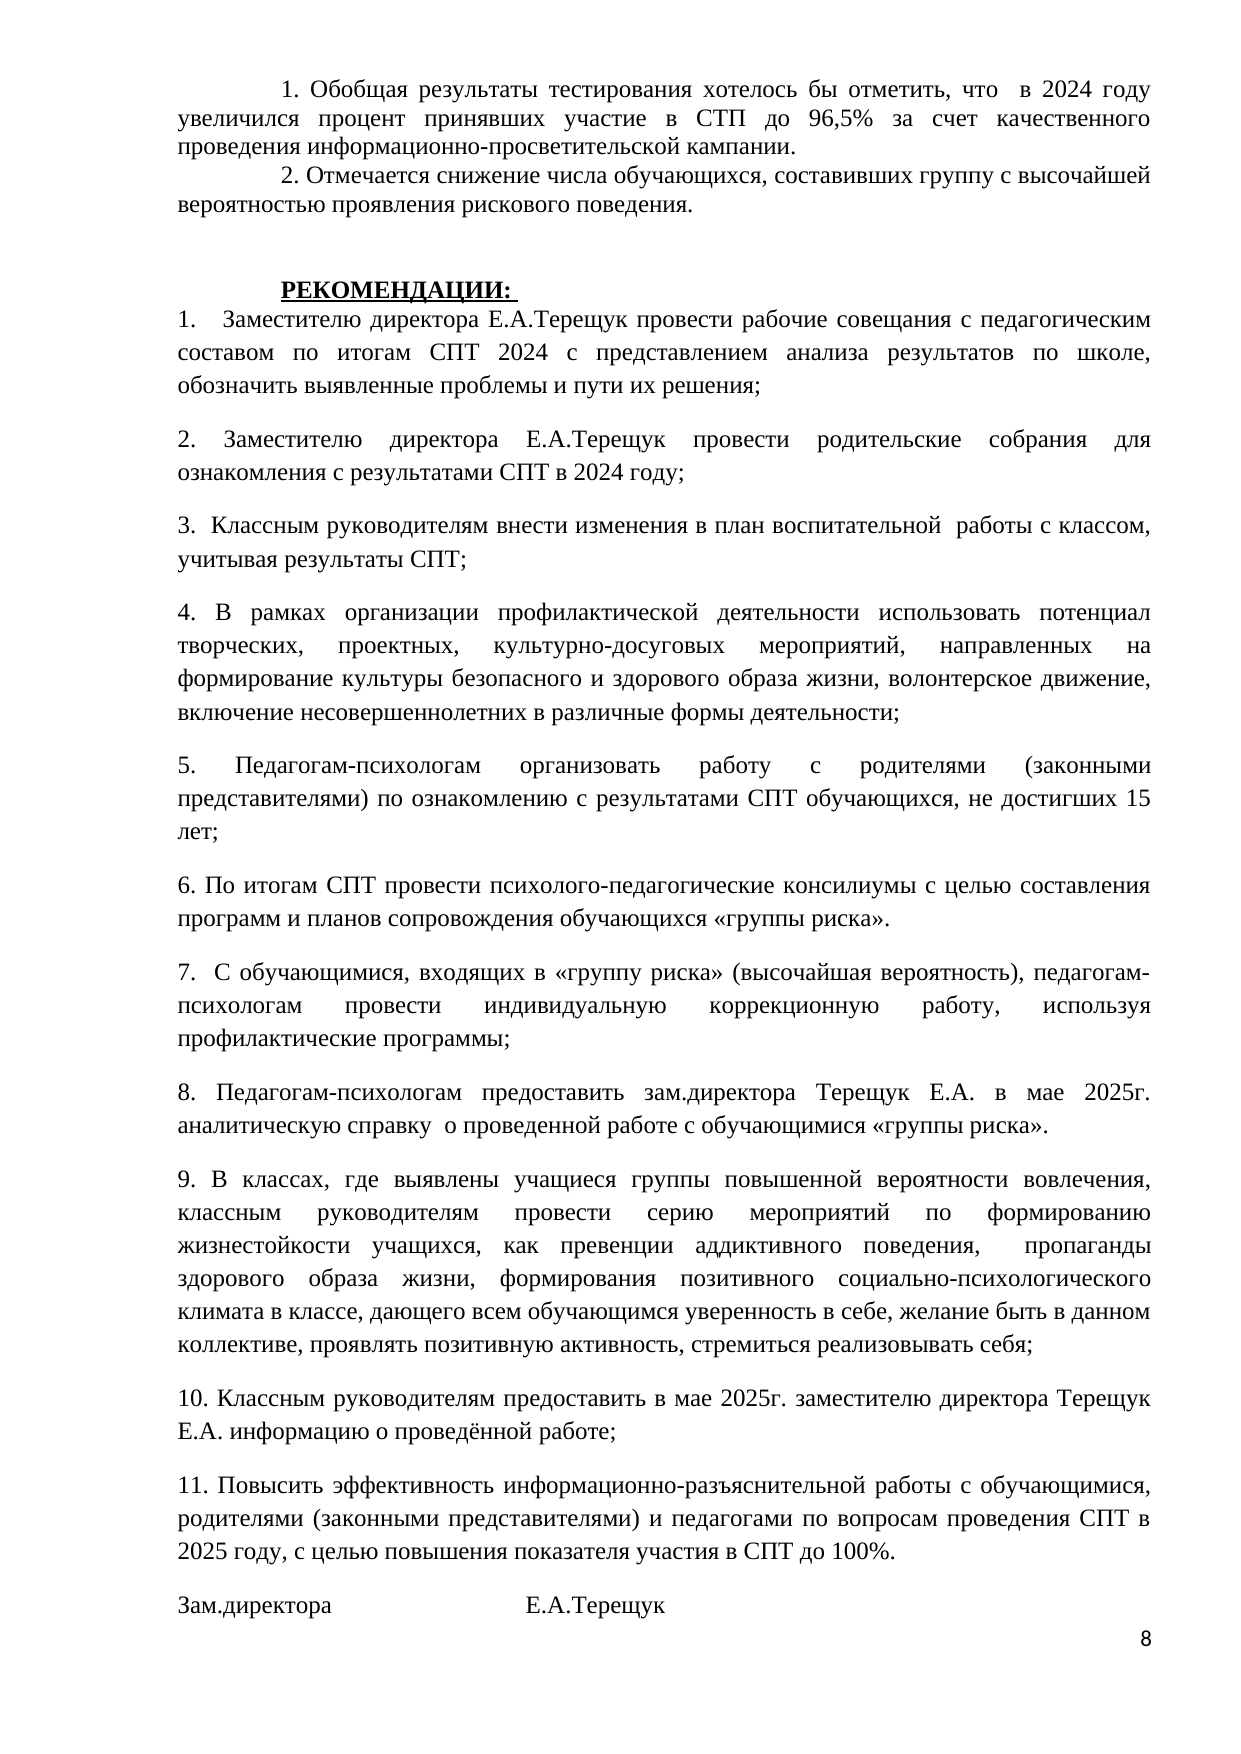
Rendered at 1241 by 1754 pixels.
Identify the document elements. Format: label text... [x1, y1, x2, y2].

text 8. Педагогам-психологам предоставить зам.директора Терещук Е.А. в мае 2025г. аналитическую справку о проведенной работе с обучающимися «группы риска». [177, 1077, 1152, 1139]
text Зам.директора Е.А.Терещук [177, 1590, 1152, 1618]
text 4. В рамках организации профилактической деятельности использовать потенциал творческих, проектных, культурно-досуговых мероприятий, направленных на формирование культуры безопасного и здорового образа жизни, волонтерское движение, включение несовершеннолетних в различные формы деятельности; [177, 597, 1152, 725]
text 5. Педагогам-психологам организовать работу с родителями (законными представителями) по ознакомлению с результатами СПТ обучающихся, не достигших 15 лет; [177, 750, 1152, 845]
text 1. Обобщая результаты тестирования хотелось бы отметить, что в 2024 году увеличился процент принявших участие в СТП до 96,5% за счет качественного проведения информационно-просветительской кампании. [177, 74, 1152, 160]
text 2. Отмечается снижение числа обучающихся, составивших группу с высочайшей вероятностью проявления рискового поведения. [177, 160, 1152, 218]
text РЕКОМЕНДАЦИИ: [177, 275, 1152, 304]
text 1. Заместителю директора Е.А.Терещук провести рабочие совещания с педагогическим составом по итогам СПТ 2024 с представлением анализа результатов по школе, обозначить выявленные проблемы и пути их решения; [177, 304, 1152, 399]
text 7. С обучающимися, входящих в «группу риска» (высочайшая вероятность), педагогам-психологам провести индивидуальную коррекционную работу, используя профилактические программы; [177, 957, 1152, 1052]
text 11. Повысить эффективность информационно-разъяснительной работы с обучающимися, родителями (законными представителями) и педагогами по вопросам проведения СПТ в 2025 году, с целью повышения показателя участия в СПТ до 100%. [177, 1470, 1152, 1564]
text 9. В классах, где выявлены учащиеся группы повышенной вероятности вовлечения, классным руководителям провести серию мероприятий по формированию жизнестойкости учащихся, как превенции аддиктивного поведения, пропаганды здорового образа жизни, формирования позитивного социально-психологического климата в классе, дающего всем обучающимся уверенность в себе, желание быть в данном коллективе, проявлять позитивную активность, стремиться реализовывать себя; [177, 1164, 1152, 1358]
text 10. Классным руководителям предоставить в мае 2025г. заместителю директора Терещук Е.А. информацию о проведённой работе; [177, 1383, 1152, 1445]
text 6. По итогам СПТ провести психолого-педагогические консилиумы с целью составления программ и планов сопровождения обучающихся «группы риска». [177, 870, 1152, 932]
text 3. Классным руководителям внести изменения в план воспитательной работы с классом, учитывая результаты СПТ; [177, 511, 1152, 572]
text 2. Заместителю директора Е.А.Терещук провести родительские собрания для ознакомления с результатами СПТ в 2024 году; [177, 424, 1152, 486]
